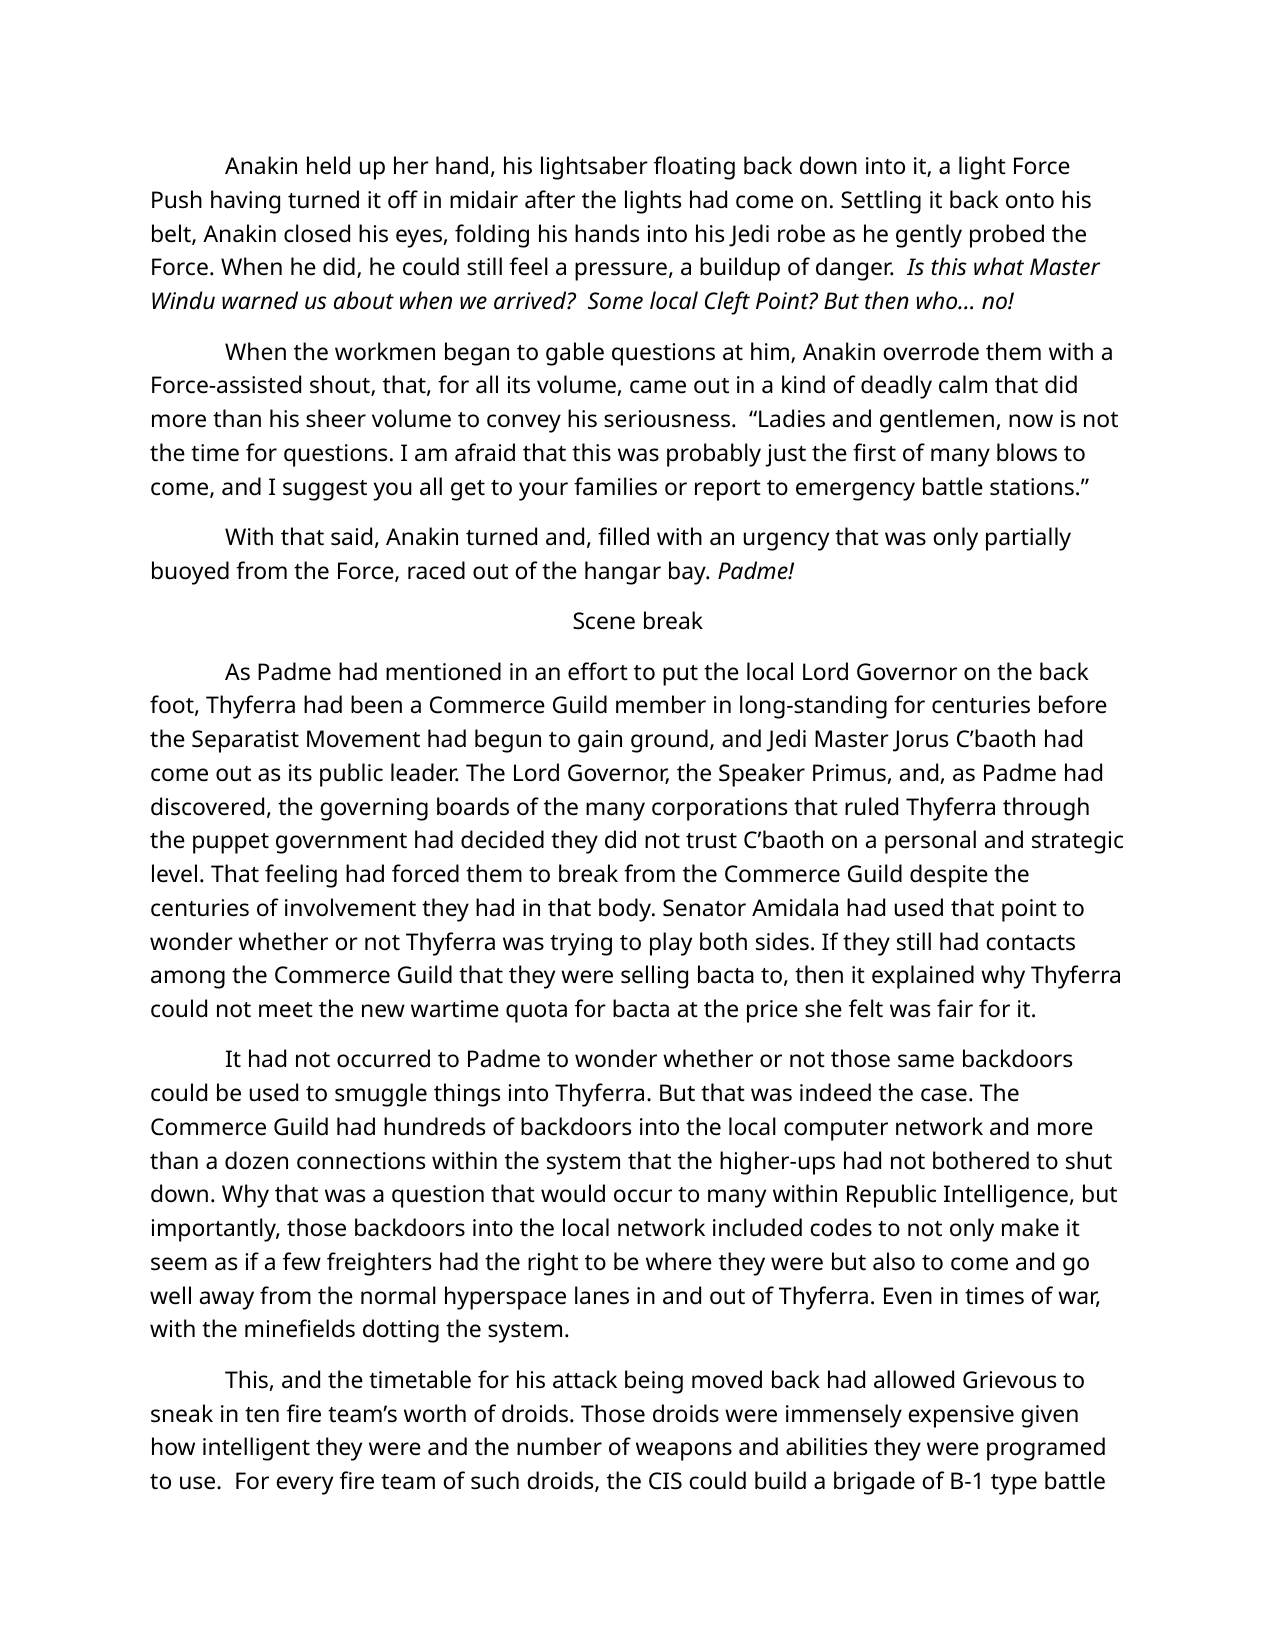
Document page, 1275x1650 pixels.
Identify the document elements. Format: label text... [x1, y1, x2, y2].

text As Padme had mentioned in an effort to put the local Lord Governor on the back foot, Thyferra had been a Commerce Guild member in long-standing for centuries before the Separatist Movement had begun to gain ground, and Jedi Master Jorus C’baoth had come out as its public leader. The Lord Governor, the Speaker Primus, and, as Padme had discovered, the governing boards of the many corporations that ruled Thyferra through the puppet government had decided they did not trust C’baoth on a personal and strategic level. That feeling had forced them to break from the Commerce Guild despite the centuries of involvement they had in that body. Senator Amidala had used that point to wonder whether or not Thyferra was trying to play both sides. If they still had contacts among the Commerce Guild that they were selling bacta to, then it explained why Thyferra could not meet the new wartime quota for bacta at the price she felt was fair for it. [150, 655, 1125, 1024]
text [150, 1364, 1125, 1496]
text When the workmen began to gable questions at him, Anakin overrode them with a Force-assisted shout, that, for all its volume, came out in a kind of deadly calm that did more than his sheer volume to convey his seriousness. “Ladies and gentlemen, now is not the time for questions. I am afraid that this was probably just the first of many blows to come, and I suggest you all get to your families or report to emergency battle stations.” [150, 335, 1125, 502]
text With that said, Anakin turned and, filled with an urgency that was only partially buoyed from the Force, raced out of the hangar bay. Padme! [150, 521, 1125, 586]
text Anakin held up her hand, his lightsaber floating back down into it, a light Force Push having turned it off in midair after the lights had come on. Settling it back onto his belt, Anakin closed his eyes, folding his hands into his Jedi robe as he gently probed the Force. When he did, he could still feel a pressure, a buildup of danger. Is this what Master Windu warned us about when we arrived? Some local Cleft Point? But then who… no! [150, 150, 1125, 316]
text Scene break [150, 605, 1125, 636]
text It had not occurred to Padme to wonder whether or not those same backdoors could be used to smuggle things into Thyferra. But that was indeed the case. The Commerce Guild had hundreds of backdoors into the local computer network and more than a dozen connections within the system that the higher-ups had not bothered to shut down. Why that was a question that would occur to many within Republic Intelligence, but importantly, those backdoors into the local network included codes to not only make it seem as if a few freighters had the right to be where they were but also to come and go well away from the normal hyperspace lanes in and out of Thyferra. Even in times of war, with the minefields dotting the system. [150, 1043, 1125, 1344]
